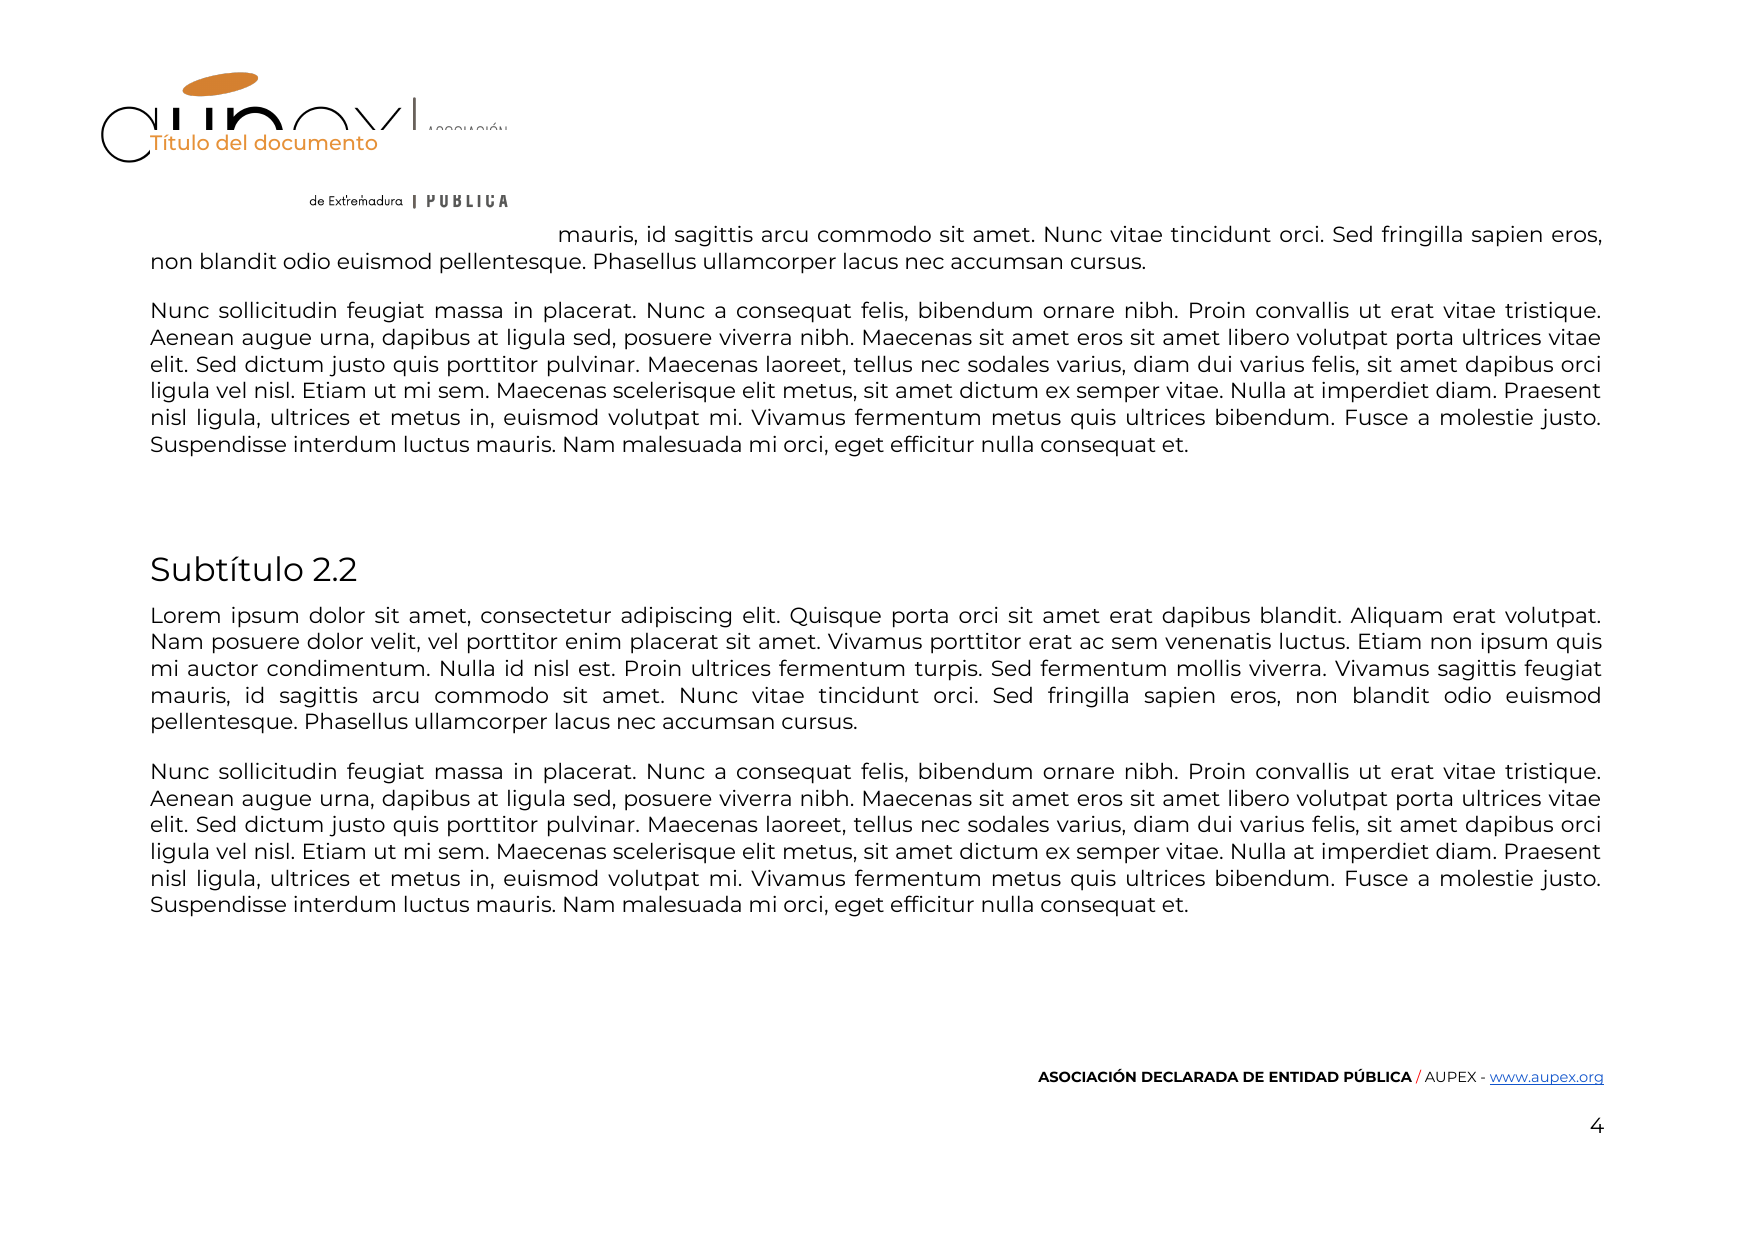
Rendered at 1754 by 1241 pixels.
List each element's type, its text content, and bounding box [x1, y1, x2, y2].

text Nunc sollicitudin feugiat massa in placerat. Nunc a consequat felis, bibendum ornare nibh. Proin convallis ut erat vitae tristique. Aenean augue urna, dapibus at ligula sed, posuere viverra nibh. Maecenas sit amet eros sit amet libero volutpat porta ultrices vitae elit. Sed dictum justo quis porttitor pulvinar. Maecenas laoreet, tellus nec sodales varius, diam dui varius felis, sit amet dapibus orci ligula vel nisl. Etiam ut mi sem. Maecenas scelerisque elit metus, sit amet dictum ex semper vitae. Nulla at imperdiet diam. Praesent nisl ligula, ultrices et metus in, euismod volutpat mi. Vivamus fermentum metus quis ultrices bibendum. Fusce a molestie justo. Suspendisse interdum luctus mauris. Nam malesuada mi orci, eget efficitur nulla consequat et. [150, 758, 1604, 918]
subtitle Subtítulo 2.2 [150, 549, 1604, 589]
text Nunc sollicitudin feugiat massa in placerat. Nunc a consequat felis, bibendum ornare nibh. Proin convallis ut erat vitae tristique. Aenean augue urna, dapibus at ligula sed, posuere viverra nibh. Maecenas sit amet eros sit amet libero volutpat porta ultrices vitae elit. Sed dictum justo quis porttitor pulvinar. Maecenas laoreet, tellus nec sodales varius, diam dui varius felis, sit amet dapibus orci ligula vel nisl. Etiam ut mi sem. Maecenas scelerisque elit metus, sit amet dictum ex semper vitae. Nulla at imperdiet diam. Praesent nisl ligula, ultrices et metus in, euismod volutpat mi. Vivamus fermentum metus quis ultrices bibendum. Fusce a molestie justo. Suspendisse interdum luctus mauris. Nam malesuada mi orci, eget efficitur nulla consequat et. [150, 298, 1604, 458]
picture [84, 63, 539, 214]
